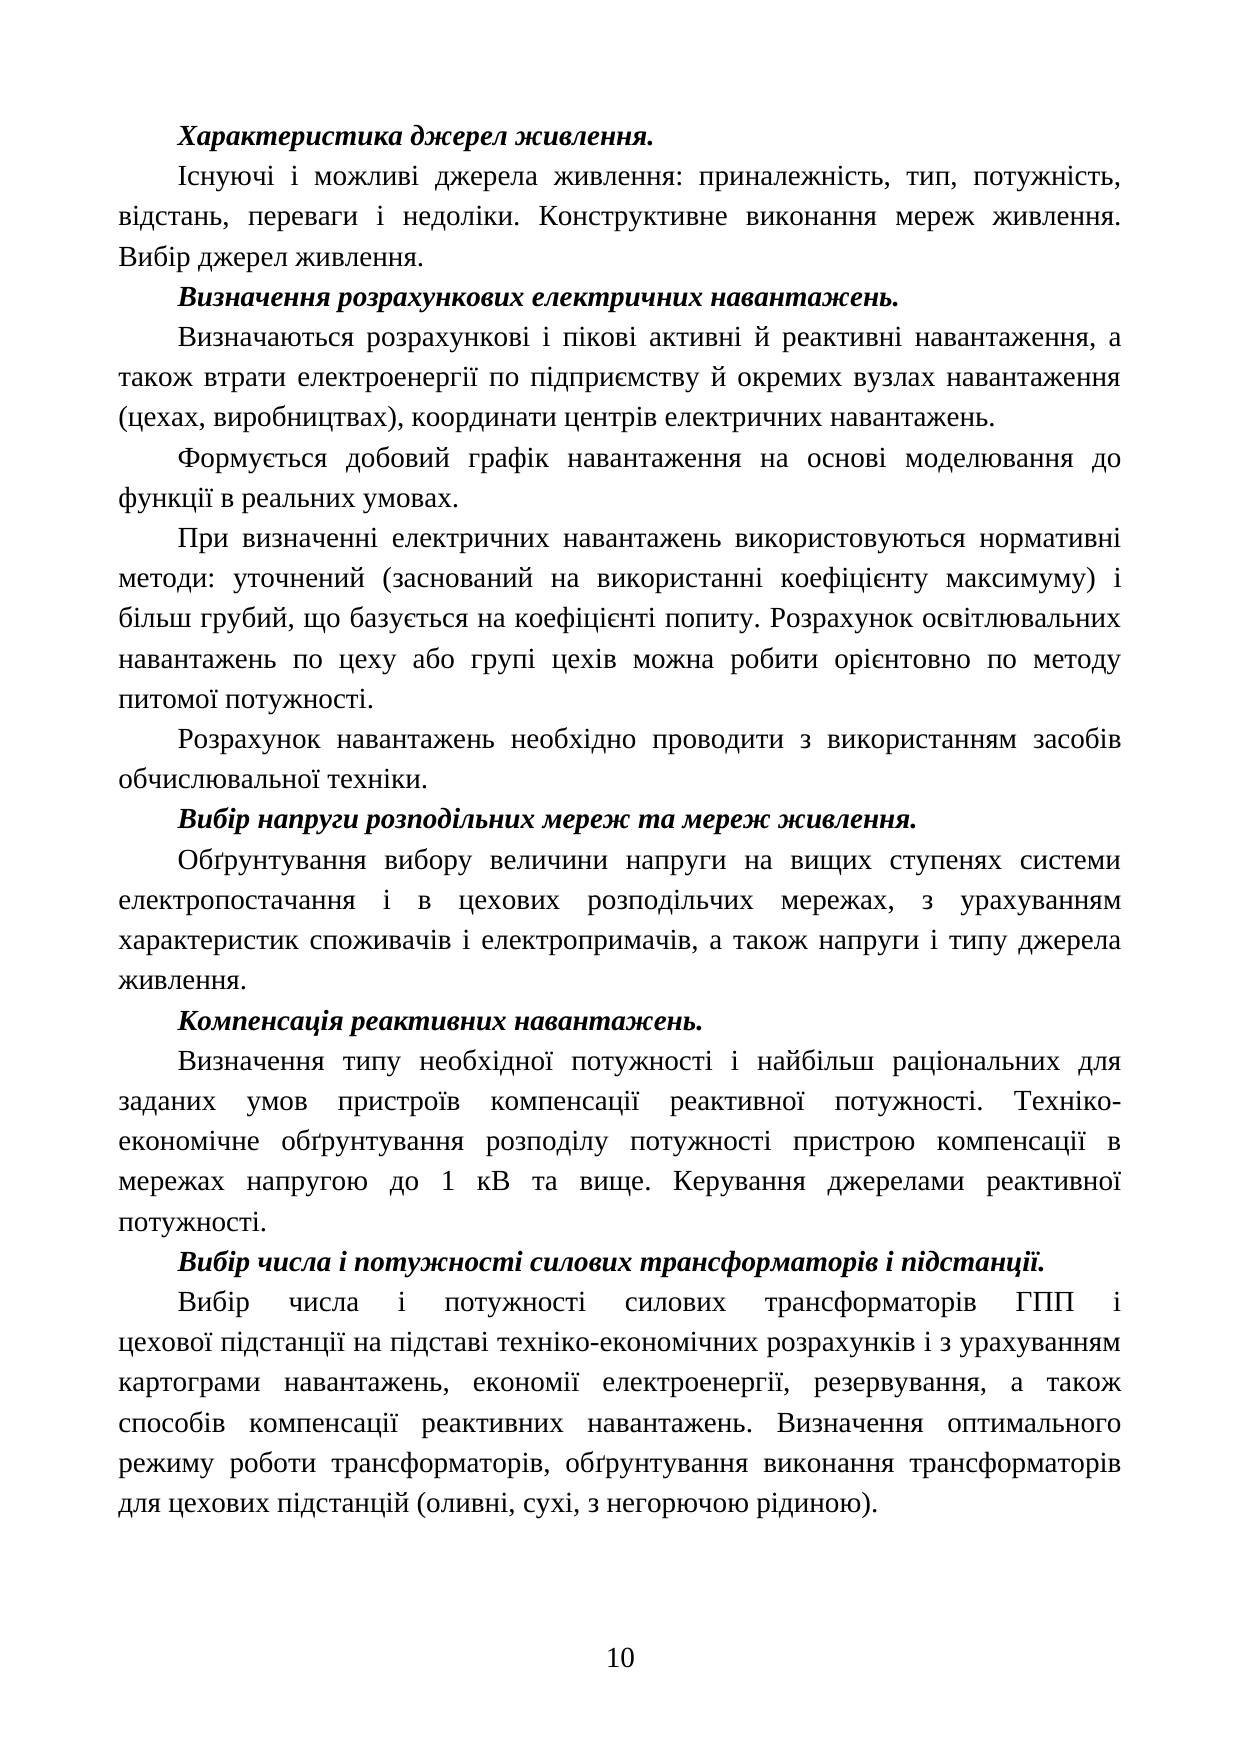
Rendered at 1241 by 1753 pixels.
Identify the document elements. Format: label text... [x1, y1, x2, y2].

text Визначення типу необхідної потужності і найбільш раціональних для заданих умов пристроїв компенсації реактивної потужності. Техніко-економічне обґрунтування розподілу потужності пристрою компенсації в мережах напругою до 1 кВ та вище. Керування джерелами реактивної потужності. [118, 1043, 1122, 1237]
text Вибір напруги розподільних мереж та мереж живлення. [118, 802, 1122, 835]
text Розрахунок навантажень необхідно проводити з використанням засобів обчислювальної техніки. [118, 721, 1122, 795]
text Обґрунтування вибору величини напруги на вищих ступенях системи електропостачання і в цехових розподільчих мережах, з урахуванням характеристик споживачів і електропримачів, а також напруги і типу джерела живлення. [118, 842, 1122, 996]
text Вибір числа і потужності силових трансформаторів і підстанції. [118, 1244, 1122, 1277]
text Компенсація реактивних навантажень. [118, 1003, 1122, 1036]
text Існуючі і можливі джерела живлення: приналежність, тип, потужність, відстань, переваги і недоліки. Конструктивне виконання мереж живлення. Вибір джерел живлення. [118, 158, 1122, 272]
text Визначення розрахункових електричних навантажень. [118, 279, 1122, 312]
text Формується добовий графік навантаження на основі моделювання до функції в реальних умовах. [118, 440, 1122, 513]
text Характеристика джерел живлення. [118, 118, 1122, 152]
text При визначенні електричних навантажень використовуються нормативні методи: уточнений (заснований на використанні коефіцієнту максимуму) і більш грубий, що базується на коефіцієнті попиту. Розрахунок освітлювальних навантажень по цеху або групі цехів можна робити орієнтовно по методу питомої потужності. [118, 520, 1122, 714]
text Вибір числа і потужності силових трансформаторів ГПП і цехової підстанції на підставі техніко-економічних розрахунків і з урахуванням картограми навантажень, економії електроенергії, резервування, а також способів компенсації реактивних навантажень. Визначення оптимального режиму роботи трансформаторів, обґрунтування виконання трансформаторів для цехових підстанцій (оливні, сухі, з негорючою рідиною). [118, 1284, 1122, 1519]
text Визначаються розрахункові і пікові активні й реактивні навантаження, а також втрати електроенергії по підприємству й окремих вузлах навантаження (цехах, виробництвах), координати центрів електричних навантажень. [118, 319, 1122, 433]
